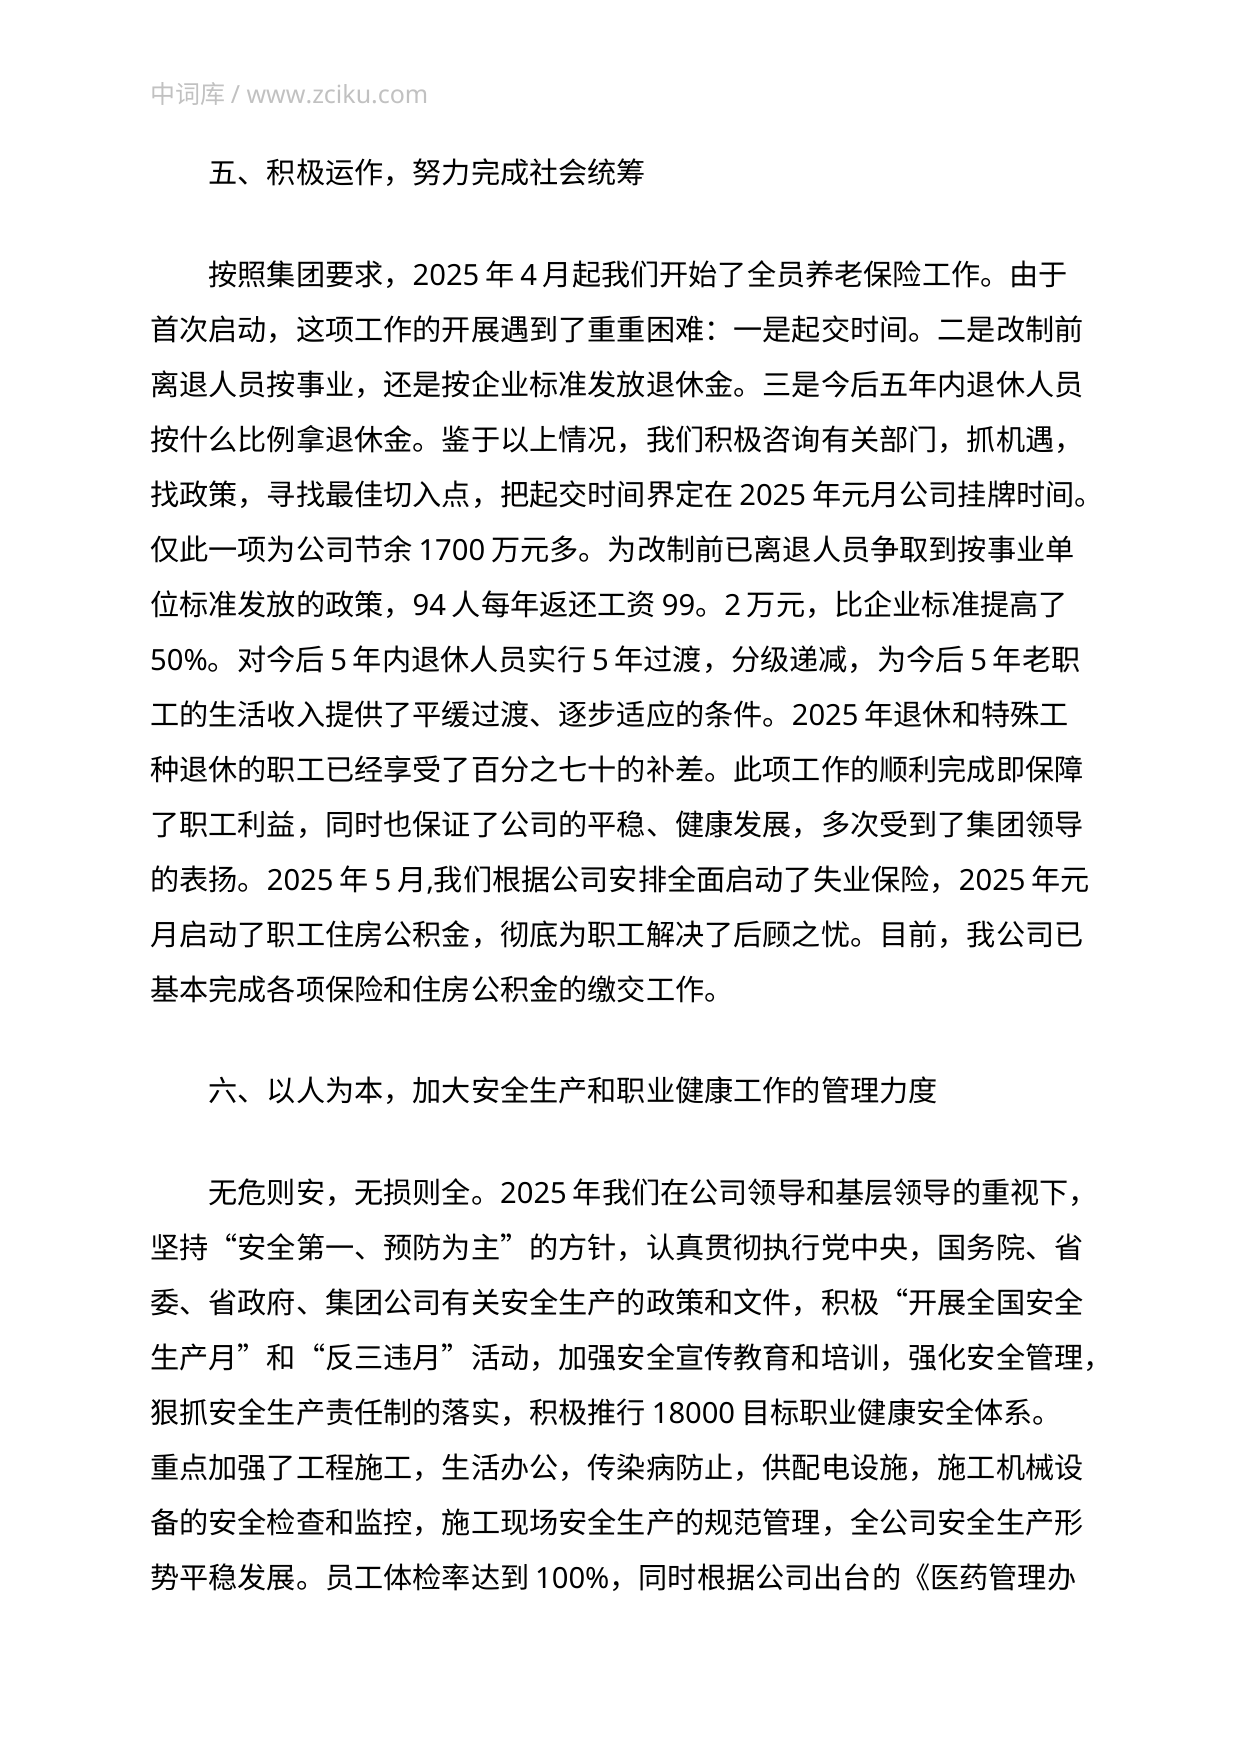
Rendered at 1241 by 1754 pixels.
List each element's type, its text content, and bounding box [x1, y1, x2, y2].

text 按照集团要求，2025年4月起我们开始了全员养老保险工作。由于首次启动，这项工作的开展遇到了重重困难：一是起交时间。二是改制前离退人员按事业，还是按企业标准发放退休金。三是今后五年内退休人员按什么比例拿退休金。鉴于以上情况，我们积极咨询有关部门，抓机遇，找政策，寻找最佳切入点，把起交时间界定在2025年元月公司挂牌时间。仅此一项为公司节余1700万元多。为改制前已离退人员争取到按事业单位标准发放的政策，94人每年返还工资99。2万元，比企业标准提高了50%。对今后5年内退休人员实行5年过渡，分级递减，为今后5年老职工的生活收入提供了平缓过渡、逐步适应的条件。2025年退休和特殊工种退休的职工已经享受了百分之七十的补差。此项工作的顺利完成即保障了职工利益，同时也保证了公司的平稳、健康发展，多次受到了集团领导的表扬。2025年5月,我们根据公司安排全面启动了失业保险，2025年元月启动了职工住房公积金，彻底为职工解决了后顾之忧。目前，我公司已基本完成各项保险和住房公积金的缴交工作。 [150, 252, 1090, 1008]
text 五、积极运作，努力完成社会统筹 [150, 150, 1090, 192]
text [150, 1170, 1090, 1597]
text 六、以人为本，加大安全生产和职业健康工作的管理力度 [150, 1068, 1090, 1110]
